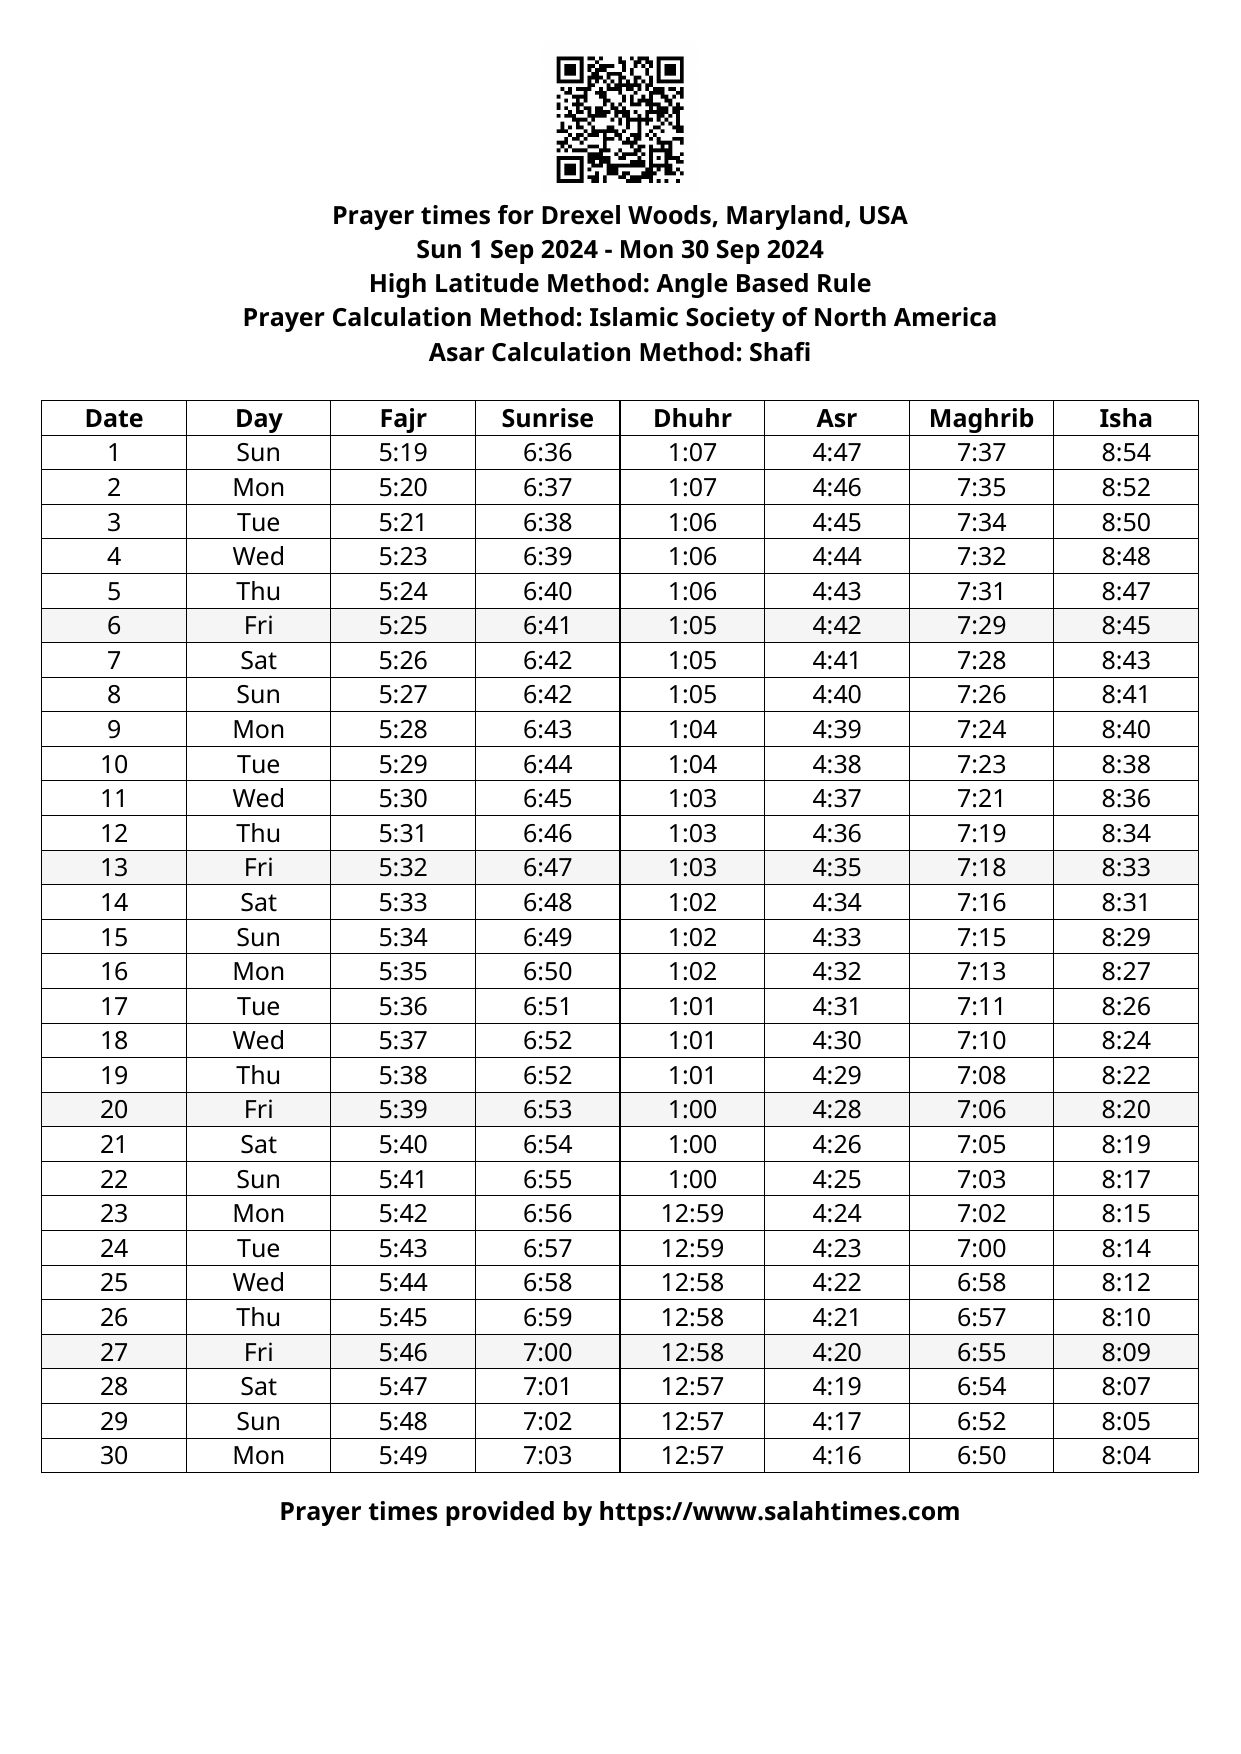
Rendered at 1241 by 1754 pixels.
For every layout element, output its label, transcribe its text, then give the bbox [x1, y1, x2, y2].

table_cell 8:45 [1054, 609, 1198, 642]
table_cell 4:45 [765, 505, 909, 538]
table_cell 6:43 [476, 712, 619, 746]
table_cell Mon [187, 470, 330, 504]
table_cell 12:57 [621, 1369, 764, 1403]
text Asar Calculation Method: Shafi [42, 334, 1198, 368]
table_cell Sun [187, 1404, 330, 1437]
table_cell Wed [187, 1266, 330, 1299]
table_cell 4:35 [765, 851, 909, 884]
table_cell 5:43 [331, 1231, 475, 1264]
table_cell 4:24 [765, 1196, 909, 1230]
table_cell 6:36 [476, 436, 619, 469]
table_cell 8:19 [1054, 1127, 1198, 1161]
table_cell 6:46 [476, 816, 619, 849]
table_cell 7:15 [910, 920, 1053, 953]
table_cell 12:58 [621, 1300, 764, 1334]
table_cell 1:02 [621, 885, 764, 919]
table_cell 23 [42, 1196, 186, 1230]
table_cell 4:40 [765, 678, 909, 711]
table_cell 7:03 [910, 1162, 1053, 1195]
table_cell 5:21 [331, 505, 475, 538]
table_header Date [42, 401, 186, 434]
table_cell Mon [187, 954, 330, 988]
table_cell 8:33 [1054, 851, 1198, 884]
table_cell 7:37 [910, 436, 1053, 469]
table_cell 6:41 [476, 609, 619, 642]
text Sun 1 Sep 2024 - Mon 30 Sep 2024 [42, 232, 1198, 266]
table_cell 6:50 [910, 1439, 1053, 1472]
table_cell 5:28 [331, 712, 475, 746]
table_cell 7:02 [476, 1404, 619, 1437]
table_cell 6:57 [476, 1231, 619, 1264]
table_cell 6:49 [476, 920, 619, 953]
table_cell 5:25 [331, 609, 475, 642]
table_cell 6:39 [476, 539, 619, 573]
table_cell 29 [42, 1404, 186, 1437]
table_cell Tue [187, 747, 330, 780]
table_cell 27 [42, 1335, 186, 1368]
table_cell Sat [187, 643, 330, 677]
table_cell 6:56 [476, 1196, 619, 1230]
table_cell 5:48 [331, 1404, 475, 1437]
table_cell Tue [187, 1231, 330, 1264]
table_cell 5:31 [331, 816, 475, 849]
table_cell 7:23 [910, 747, 1053, 780]
table_cell Wed [187, 781, 330, 815]
table_cell 11 [42, 781, 186, 815]
table_cell Mon [187, 712, 330, 746]
table_header Asr [765, 401, 909, 434]
text Prayer times provided by https://www.salahtimes.com [42, 1494, 1198, 1528]
table_cell 6:37 [476, 470, 619, 504]
table_cell 5:23 [331, 539, 475, 573]
table_cell 5:32 [331, 851, 475, 884]
table_cell 14 [42, 885, 186, 919]
table_cell 7:02 [910, 1196, 1053, 1230]
table_cell 7:21 [910, 781, 1053, 815]
table_cell 4:26 [765, 1127, 909, 1161]
table_cell 5:41 [331, 1162, 475, 1195]
table_cell 7 [42, 643, 186, 677]
table_header Dhuhr [621, 401, 764, 434]
table_cell 8:05 [1054, 1404, 1198, 1437]
table_cell 7:34 [910, 505, 1053, 538]
table_cell 4:34 [765, 885, 909, 919]
table_cell Sun [187, 436, 330, 469]
table_cell 1:03 [621, 816, 764, 849]
table_cell 1 [42, 436, 186, 469]
table_cell 4:39 [765, 712, 909, 746]
table_cell 8:12 [1054, 1266, 1198, 1299]
table_cell 6:58 [476, 1266, 619, 1299]
table_cell 22 [42, 1162, 186, 1195]
table_cell Wed [187, 539, 330, 573]
table_cell 5:27 [331, 678, 475, 711]
table_cell 12:57 [621, 1404, 764, 1437]
table_cell 6:52 [476, 1024, 619, 1057]
table_cell 12:58 [621, 1335, 764, 1368]
table_cell 5:42 [331, 1196, 475, 1230]
table_cell 5:49 [331, 1439, 475, 1472]
table_cell Sat [187, 1127, 330, 1161]
table_cell 5:47 [331, 1369, 475, 1403]
table_cell 8:04 [1054, 1439, 1198, 1472]
table_cell 1:01 [621, 1058, 764, 1092]
table_cell 28 [42, 1369, 186, 1403]
table_cell 4:29 [765, 1058, 909, 1092]
table_cell 8:20 [1054, 1093, 1198, 1126]
table_cell Tue [187, 505, 330, 538]
table_cell 1:07 [621, 436, 764, 469]
table_cell 5:35 [331, 954, 475, 988]
table_cell 6:50 [476, 954, 619, 988]
table_cell 5:40 [331, 1127, 475, 1161]
table_cell 16 [42, 954, 186, 988]
table_cell 1:00 [621, 1093, 764, 1126]
table_cell 8:36 [1054, 781, 1198, 815]
table_cell Sun [187, 678, 330, 711]
table_cell 5:33 [331, 885, 475, 919]
table_cell 5:44 [331, 1266, 475, 1299]
table_cell 5:46 [331, 1335, 475, 1368]
table_cell 8:47 [1054, 574, 1198, 607]
table_cell 7:35 [910, 470, 1053, 504]
table_cell 7:03 [476, 1439, 619, 1472]
table_cell 5:36 [331, 989, 475, 1022]
table_cell 6:45 [476, 781, 619, 815]
table_cell 9 [42, 712, 186, 746]
table_cell 8:29 [1054, 920, 1198, 953]
table_cell 7:32 [910, 539, 1053, 573]
table_cell 25 [42, 1266, 186, 1299]
table_cell 6:38 [476, 505, 619, 538]
table_cell 1:02 [621, 954, 764, 988]
table_cell 7:01 [476, 1369, 619, 1403]
table_cell Thu [187, 574, 330, 607]
table_cell 4:31 [765, 989, 909, 1022]
table_cell Fri [187, 1093, 330, 1126]
table_cell Wed [187, 1024, 330, 1057]
table_cell 12 [42, 816, 186, 849]
table_cell 6:42 [476, 643, 619, 677]
table_cell 8:14 [1054, 1231, 1198, 1264]
table_cell 8 [42, 678, 186, 711]
table_cell 7:00 [476, 1335, 619, 1368]
table_cell 7:18 [910, 851, 1053, 884]
table_cell 5:37 [331, 1024, 475, 1057]
table_cell 6:53 [476, 1093, 619, 1126]
table_cell Sun [187, 920, 330, 953]
table_cell 5:38 [331, 1058, 475, 1092]
table_cell 7:24 [910, 712, 1053, 746]
table_cell 15 [42, 920, 186, 953]
table_cell 8:38 [1054, 747, 1198, 780]
table_cell 4:38 [765, 747, 909, 780]
table_cell Tue [187, 989, 330, 1022]
table_cell 5:29 [331, 747, 475, 780]
table_cell 4:47 [765, 436, 909, 469]
table_cell 4:36 [765, 816, 909, 849]
table_cell 8:34 [1054, 816, 1198, 849]
table_cell 4:44 [765, 539, 909, 573]
table_cell 13 [42, 851, 186, 884]
table_cell Sat [187, 1369, 330, 1403]
table_cell 4:22 [765, 1266, 909, 1299]
table_cell 4:23 [765, 1231, 909, 1264]
table_header Day [187, 401, 330, 434]
table_cell 24 [42, 1231, 186, 1264]
table_cell 12:59 [621, 1196, 764, 1230]
table_header Maghrib [910, 401, 1053, 434]
table_cell 6:51 [476, 989, 619, 1022]
table_cell 1:02 [621, 920, 764, 953]
table_cell Thu [187, 1300, 330, 1334]
table_cell 1:06 [621, 539, 764, 573]
table_cell 4 [42, 539, 186, 573]
table_cell 6 [42, 609, 186, 642]
table_cell 3 [42, 505, 186, 538]
table_cell 8:48 [1054, 539, 1198, 573]
table_cell 4:30 [765, 1024, 909, 1057]
table_cell 7:06 [910, 1093, 1053, 1126]
table_cell 4:17 [765, 1404, 909, 1437]
table_cell 1:06 [621, 574, 764, 607]
table_cell 18 [42, 1024, 186, 1057]
table_header Fajr [331, 401, 475, 434]
table_cell 1:03 [621, 851, 764, 884]
table_cell 4:33 [765, 920, 909, 953]
table_cell 8:17 [1054, 1162, 1198, 1195]
table_cell 6:58 [910, 1266, 1053, 1299]
table_cell 6:42 [476, 678, 619, 711]
table_cell 5:45 [331, 1300, 475, 1334]
table_cell 8:27 [1054, 954, 1198, 988]
table_cell 6:40 [476, 574, 619, 607]
table_cell 6:54 [476, 1127, 619, 1161]
table_cell 6:44 [476, 747, 619, 780]
table_cell 6:59 [476, 1300, 619, 1334]
table_cell 6:52 [910, 1404, 1053, 1437]
table_cell 8:31 [1054, 885, 1198, 919]
table_cell Thu [187, 1058, 330, 1092]
table_cell 5:26 [331, 643, 475, 677]
table_cell 7:13 [910, 954, 1053, 988]
table_cell Thu [187, 816, 330, 849]
table_cell 7:19 [910, 816, 1053, 849]
table_cell 10 [42, 747, 186, 780]
table_header Sunrise [476, 401, 619, 434]
table_cell 6:48 [476, 885, 619, 919]
table_cell 8:40 [1054, 712, 1198, 746]
table_cell 5 [42, 574, 186, 607]
table_cell 6:54 [910, 1369, 1053, 1403]
table_cell 6:55 [476, 1162, 619, 1195]
table_cell 1:01 [621, 989, 764, 1022]
table_cell 4:42 [765, 609, 909, 642]
table_cell 1:00 [621, 1162, 764, 1195]
table_cell 8:15 [1054, 1196, 1198, 1230]
text Prayer times for Drexel Woods, Maryland, USA [42, 198, 1198, 232]
table_cell 1:05 [621, 609, 764, 642]
table_cell 7:26 [910, 678, 1053, 711]
table_cell 4:32 [765, 954, 909, 988]
table_cell 5:30 [331, 781, 475, 815]
table_cell 5:20 [331, 470, 475, 504]
table_cell 8:43 [1054, 643, 1198, 677]
table_cell 4:41 [765, 643, 909, 677]
table_cell 4:21 [765, 1300, 909, 1334]
table_cell Mon [187, 1439, 330, 1472]
table_cell 6:52 [476, 1058, 619, 1092]
table_cell 4:19 [765, 1369, 909, 1403]
table_cell 7:10 [910, 1024, 1053, 1057]
table_cell 1:03 [621, 781, 764, 815]
table_cell 4:43 [765, 574, 909, 607]
table_cell 20 [42, 1093, 186, 1126]
table_cell 7:28 [910, 643, 1053, 677]
table_cell Fri [187, 1335, 330, 1368]
table_cell 7:16 [910, 885, 1053, 919]
table_cell 12:59 [621, 1231, 764, 1264]
picture [542, 41, 699, 198]
table_cell 4:46 [765, 470, 909, 504]
table_cell 6:47 [476, 851, 619, 884]
table_cell 7:00 [910, 1231, 1053, 1264]
table_cell 4:28 [765, 1093, 909, 1126]
table_cell 8:07 [1054, 1369, 1198, 1403]
table_cell 1:01 [621, 1024, 764, 1057]
table_cell 7:05 [910, 1127, 1053, 1161]
table_cell 6:55 [910, 1335, 1053, 1368]
table_cell 4:16 [765, 1439, 909, 1472]
table_cell 8:52 [1054, 470, 1198, 504]
table_header Isha [1054, 401, 1198, 434]
table_cell Fri [187, 851, 330, 884]
table_cell 8:50 [1054, 505, 1198, 538]
table_cell 7:11 [910, 989, 1053, 1022]
table_cell 7:29 [910, 609, 1053, 642]
table_cell 12:57 [621, 1439, 764, 1472]
table_cell Sat [187, 885, 330, 919]
table_cell 7:31 [910, 574, 1053, 607]
table_cell 8:09 [1054, 1335, 1198, 1368]
table_cell 17 [42, 989, 186, 1022]
table_cell 5:34 [331, 920, 475, 953]
table_cell 2 [42, 470, 186, 504]
table_cell 5:19 [331, 436, 475, 469]
table_cell 6:57 [910, 1300, 1053, 1334]
table_cell 1:05 [621, 643, 764, 677]
table_cell 1:07 [621, 470, 764, 504]
table_cell 21 [42, 1127, 186, 1161]
table_cell 30 [42, 1439, 186, 1472]
table_cell 1:06 [621, 505, 764, 538]
table_cell Mon [187, 1196, 330, 1230]
table_cell 8:10 [1054, 1300, 1198, 1334]
table_cell 4:37 [765, 781, 909, 815]
table_cell 7:08 [910, 1058, 1053, 1092]
table_cell 1:04 [621, 747, 764, 780]
table_cell 5:24 [331, 574, 475, 607]
table_cell 4:20 [765, 1335, 909, 1368]
table_cell 1:05 [621, 678, 764, 711]
text High Latitude Method: Angle Based Rule [42, 266, 1198, 300]
table_cell 5:39 [331, 1093, 475, 1126]
table_cell 1:00 [621, 1127, 764, 1161]
table_cell 8:22 [1054, 1058, 1198, 1092]
table_cell 1:04 [621, 712, 764, 746]
table_cell 8:26 [1054, 989, 1198, 1022]
table_cell 26 [42, 1300, 186, 1334]
text Prayer Calculation Method: Islamic Society of North America [42, 300, 1198, 334]
table_cell 19 [42, 1058, 186, 1092]
table_cell 12:58 [621, 1266, 764, 1299]
table_cell 8:54 [1054, 436, 1198, 469]
table_cell 8:24 [1054, 1024, 1198, 1057]
table_cell Fri [187, 609, 330, 642]
table_cell Sun [187, 1162, 330, 1195]
table_cell 8:41 [1054, 678, 1198, 711]
table_cell 4:25 [765, 1162, 909, 1195]
